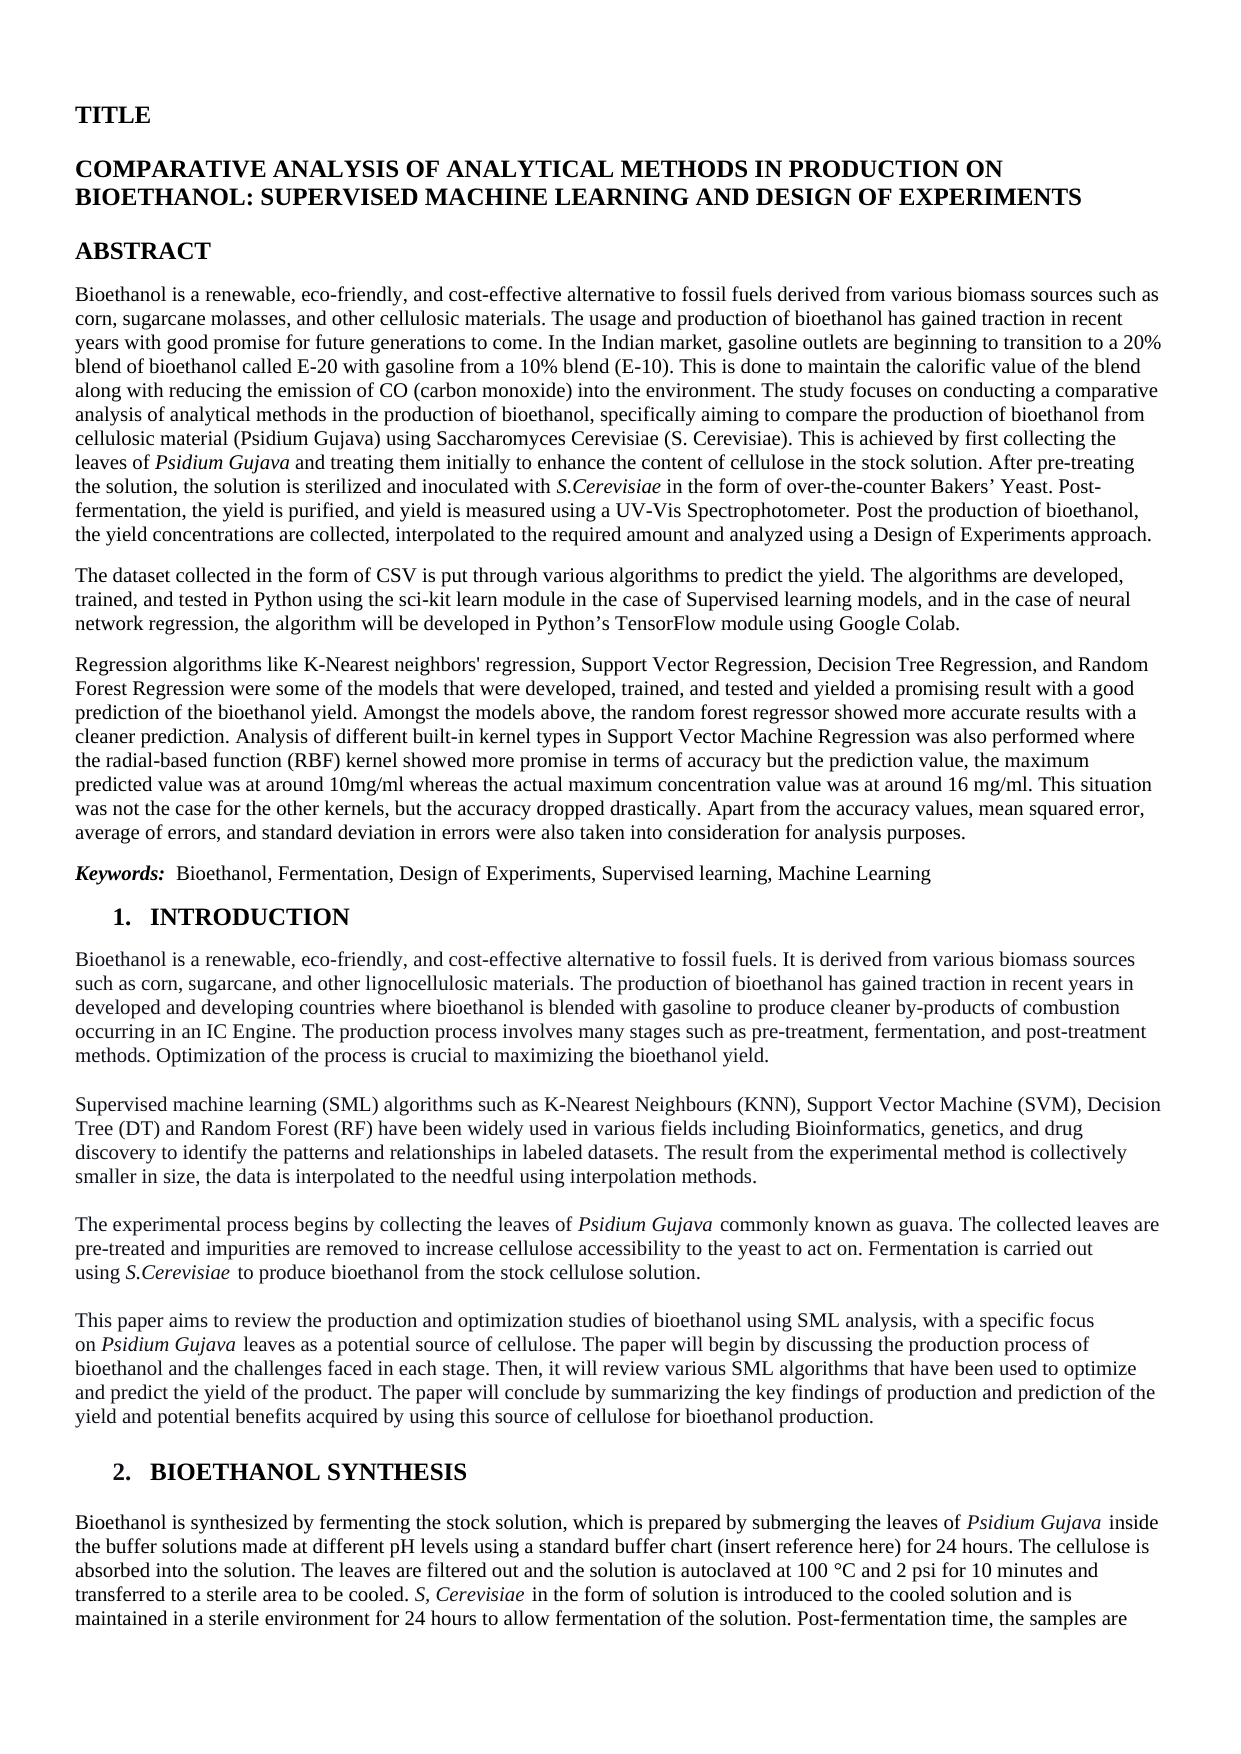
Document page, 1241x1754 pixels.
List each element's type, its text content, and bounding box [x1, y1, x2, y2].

text COMPARATIVE ANALYSIS OF ANALYTICAL METHODS IN PRODUCTION ON BIOETHANOL: SUPERVISED MACHINE LEARNING AND DESIGN OF EXPERIMENTS [75, 154, 1165, 211]
text The experimental process begins by collecting the leaves of Psidium Gujava commonly known as guava. The collected leaves are pre-treated and impurities are removed to increase cellulose accessibility to the yeast to act on. Fermentation is carried out using S.Cerevisiae to produce bioethanol from the stock cellulose solution. [75, 1212, 1165, 1284]
text ABSTRACT [75, 236, 1165, 265]
list BIOETHANOL SYNTHESIS [112, 1457, 1165, 1486]
text The dataset collected in the form of CSV is put through various algorithms to predict the yield. The algorithms are developed, trained, and tested in Python using the sci-kit learn module in the case of Supervised learning models, and in the case of neural network regression, the algorithm will be developed in Python’s TensorFlow module using Google Colab. [75, 563, 1165, 635]
text Bioethanol is a renewable, eco-friendly, and cost-effective alternative to fossil fuels. It is derived from various biomass sources such as corn, sugarcane, and other lignocellulosic materials. The production of bioethanol has gained traction in recent years in developed and developing countries where bioethanol is blended with gasoline to produce cleaner by-products of combustion occurring in an IC Engine. The production process involves many stages such as pre-treatment, fermentation, and post-treatment methods. Optimization of the process is crucial to maximizing the bioethanol yield. [75, 947, 1165, 1067]
text Supervised machine learning (SML) algorithms such as K-Nearest Neighbours (KNN), Support Vector Machine (SVM), Decision Tree (DT) and Random Forest (RF) have been widely used in various fields including Bioinformatics, genetics, and drug discovery to identify the patterns and relationships in labeled datasets. The result from the experimental method is collectively smaller in size, the data is interpolated to the needful using interpolation methods. [75, 1092, 1165, 1188]
text TITLE [75, 100, 1165, 129]
list INTRODUCTION [112, 902, 1165, 931]
text Regression algorithms like K-Nearest neighbors' regression, Support Vector Regression, Decision Tree Regression, and Random Forest Regression were some of the models that were developed, trained, and tested and yielded a promising result with a good prediction of the bioethanol yield. Amongst the models above, the random forest regressor showed more accurate results with a cleaner prediction. Analysis of different built-in kernel types in Support Vector Machine Regression was also performed where the radial-based function (RBF) kernel showed more promise in terms of accuracy but the prediction value, the maximum predicted value was at around 10mg/ml whereas the actual maximum concentration value was at around 16 mg/ml. This situation was not the case for the other kernels, but the accuracy dropped drastically. Apart from the accuracy values, mean squared error, average of errors, and standard deviation in errors were also taken into consideration for analysis purposes. [75, 652, 1165, 844]
text Keywords: Bioethanol, Fermentation, Design of Experiments, Supervised learning, Machine Learning [75, 861, 1165, 885]
text Bioethanol is a renewable, eco-friendly, and cost-effective alternative to fossil fuels derived from various biomass sources such as corn, sugarcane molasses, and other cellulosic materials. The usage and production of bioethanol has gained traction in recent years with good promise for future generations to come. In the Indian market, gasoline outlets are beginning to transition to a 20% blend of bioethanol called E-20 with gasoline from a 10% blend (E-10). This is done to maintain the calorific value of the blend along with reducing the emission of CO (carbon monoxide) into the environment. The study focuses on conducting a comparative analysis of analytical methods in the production of bioethanol, specifically aiming to compare the production of bioethanol from cellulosic material (Psidium Gujava) using Saccharomyces Cerevisiae (S. Cerevisiae). This is achieved by first collecting the leaves of Psidium Gujava and treating them initially to enhance the content of cellulose in the stock solution. After pre-treating the solution, the solution is sterilized and inoculated with S.Cerevisiae in the form of over-the-counter Bakers’ Yeast. Post-fermentation, the yield is purified, and yield is measured using a UV-Vis Spectrophotometer. Post the production of bioethanol, the yield concentrations are collected, interpolated to the required amount and analyzed using a Design of Experiments approach. [75, 282, 1165, 546]
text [75, 1510, 1165, 1630]
text This paper aims to review the production and optimization studies of bioethanol using SML analysis, with a specific focus on Psidium Gujava leaves as a potential source of cellulose. The paper will begin by discussing the production process of bioethanol and the challenges faced in each stage. Then, it will review various SML algorithms that have been used to optimize and predict the yield of the product. The paper will conclude by summarizing the key findings of production and prediction of the yield and potential benefits acquired by using this source of cellulose for bioethanol production. [75, 1308, 1165, 1428]
